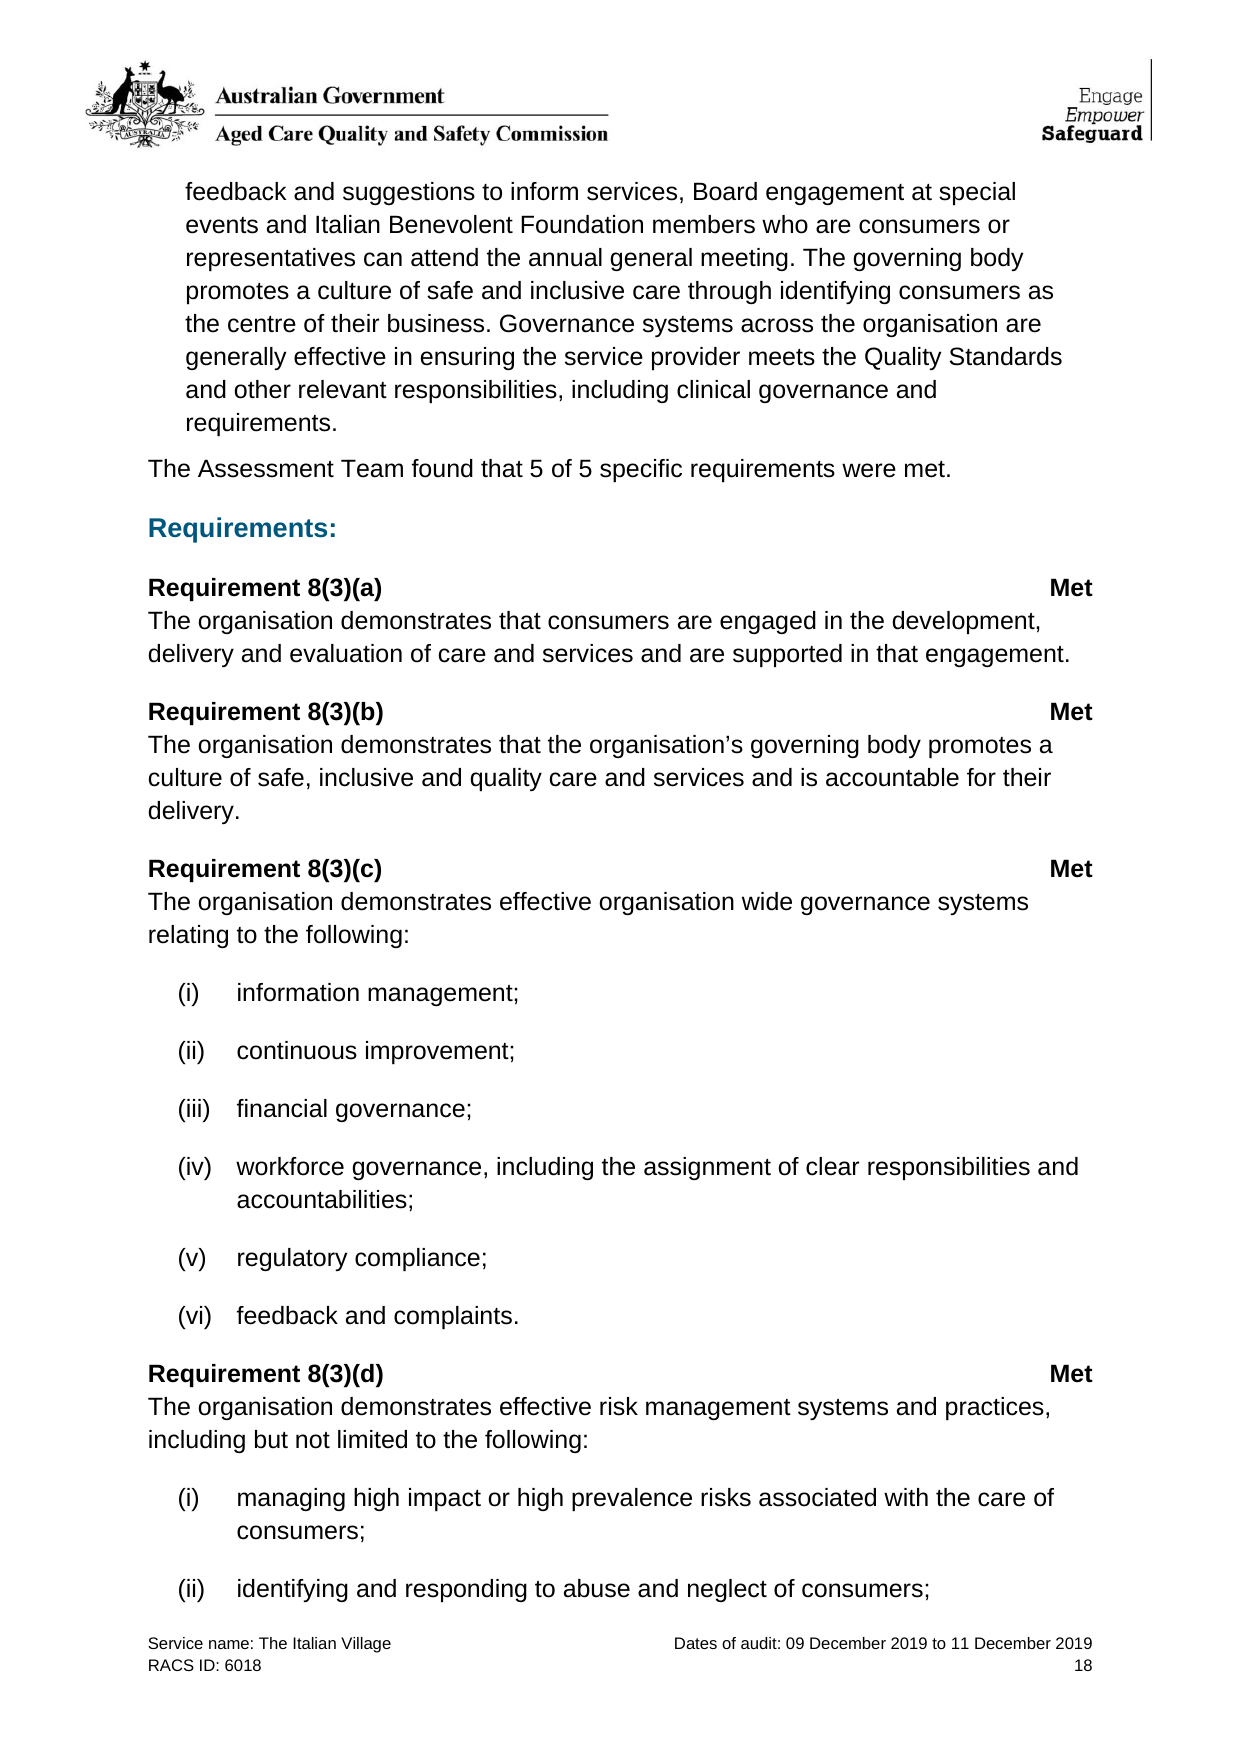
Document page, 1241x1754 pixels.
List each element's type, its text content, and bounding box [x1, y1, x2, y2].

subtitle Requirement 8(3)(b) Met [148, 697, 1092, 726]
list managing high impact or high prevalence risks associated with the care of consumers; [177, 1483, 1092, 1545]
subtitle Requirement 8(3)(d) Met [148, 1359, 1092, 1388]
list regulatory compliance; [177, 1243, 1092, 1272]
text The organisation demonstrates that consumers are engaged in the development, delivery and evaluation of care and services and are supported in that engagement. [148, 606, 1092, 668]
list identifying and responding to abuse and neglect of consumers; [177, 1574, 1092, 1603]
list information management; [177, 978, 1092, 1007]
text The Assessment Team found that 5 of 5 specific requirements were met. [148, 454, 1092, 483]
subtitle Requirements: [148, 512, 1092, 543]
text The organisation demonstrates effective organisation wide governance systems relating to the following: [148, 887, 1092, 949]
list workforce governance, including the assignment of clear responsibilities and accountabilities; [177, 1152, 1092, 1214]
list financial governance; [177, 1094, 1092, 1123]
text The organisation demonstrates effective risk management systems and practices, including but not limited to the following: [148, 1392, 1092, 1454]
text The organisation demonstrates that the organisation’s governing body promotes a culture of safe, inclusive and quality care and services and is accountable for their delivery. [148, 730, 1092, 825]
subtitle Requirement 8(3)(a) Met [148, 573, 1092, 602]
picture [0, 0, 1240, 169]
subtitle Requirement 8(3)(c) Met [148, 854, 1092, 883]
list continuous improvement; [177, 1036, 1092, 1065]
list feedback and complaints. [177, 1301, 1092, 1330]
